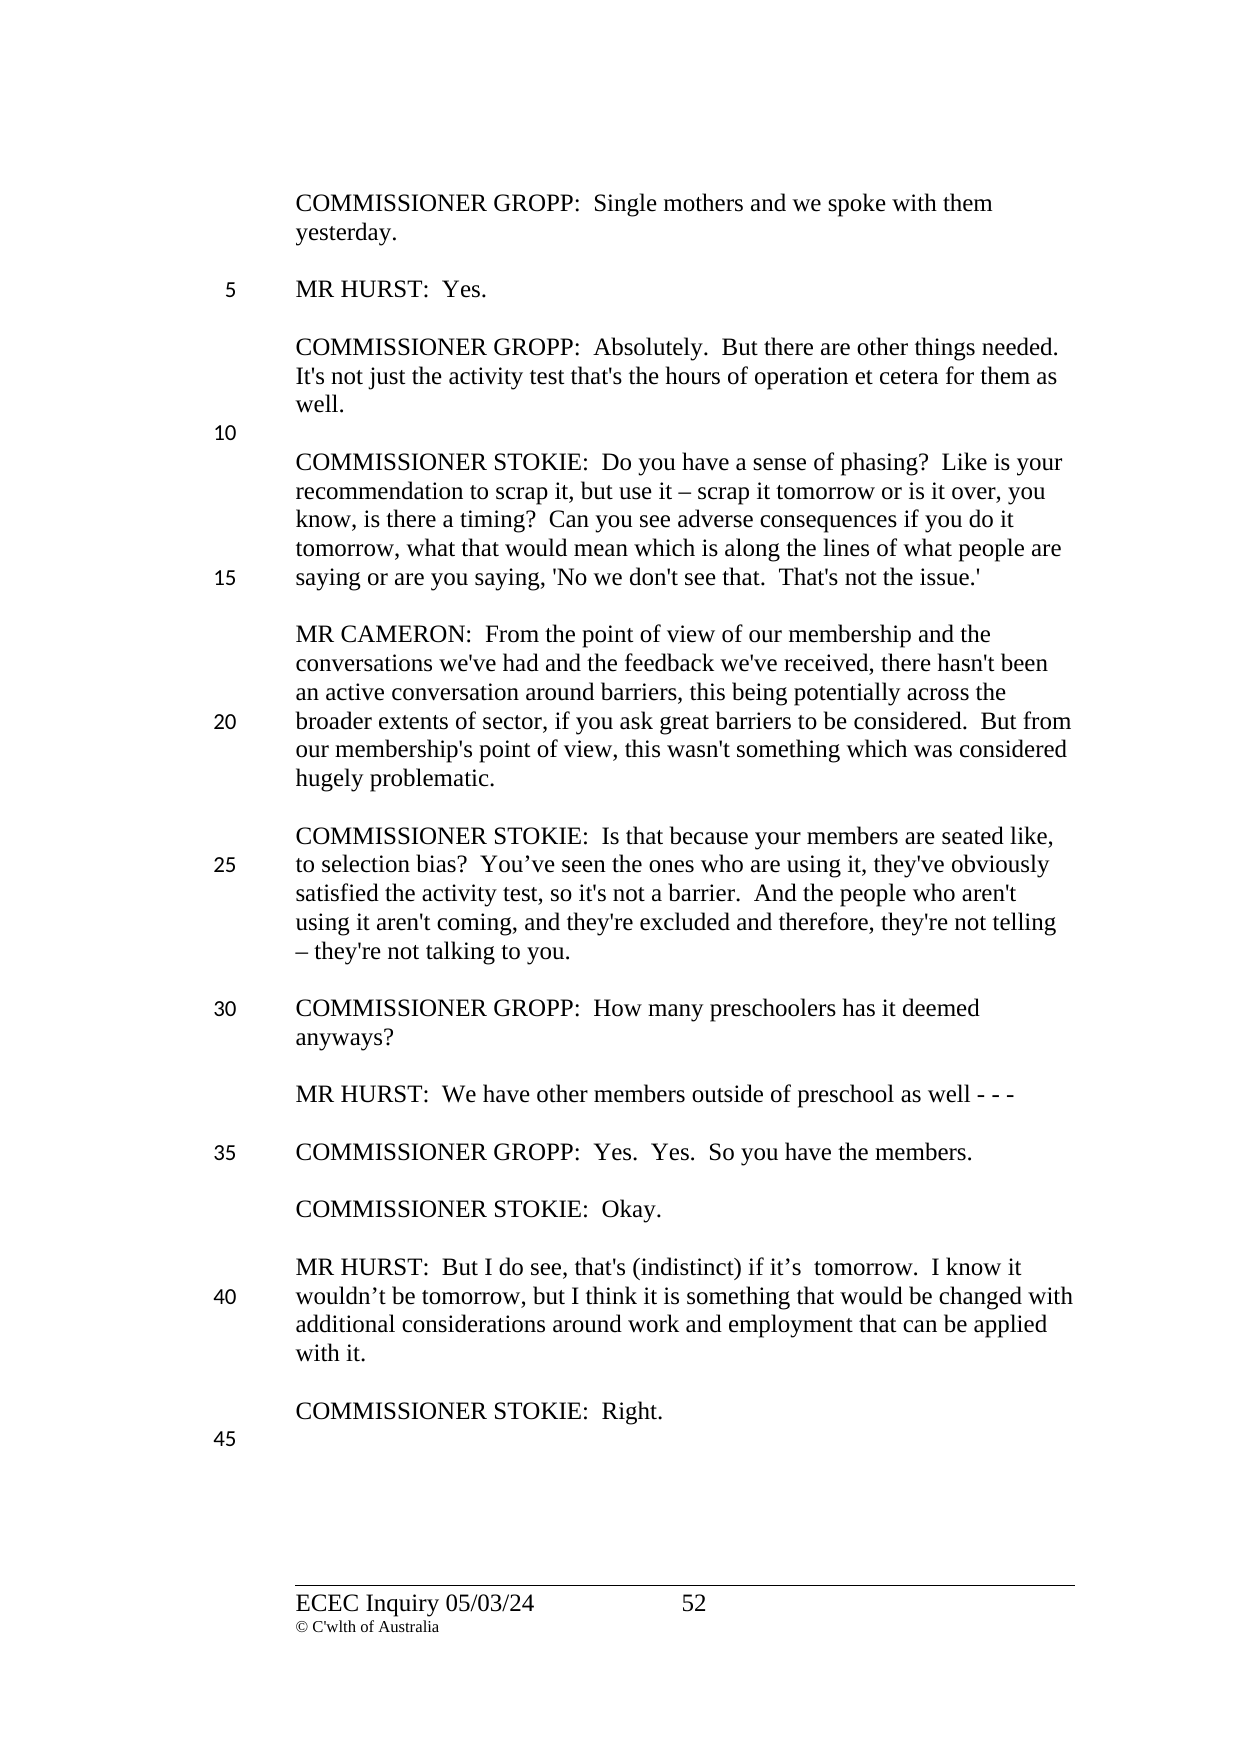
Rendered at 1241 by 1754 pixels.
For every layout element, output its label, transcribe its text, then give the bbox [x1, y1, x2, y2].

text MR HURST: We have other members outside of preschool as well - - - [295, 1079, 1075, 1108]
text MR HURST: But I do see, that's (indistinct) if it’s tomorrow. I know it wouldn’t be tomorrow, but I think it is something that would be changed with additional considerations around work and employment that can be applied with it. [295, 1252, 1075, 1367]
text COMMISSIONER GROPP: Absolutely. But there are other things needed. It's not just the activity test that's the hours of operation et cetera for them as well. [295, 332, 1075, 418]
text COMMISSIONER GROPP: How many preschoolers has it deemed anyways? [295, 993, 1075, 1051]
text COMMISSIONER STOKIE: Okay. [295, 1194, 1075, 1223]
text COMMISSIONER STOKIE: Do you have a sense of phasing? Like is your recommendation to scrap it, but use it – scrap it tomorrow or is it over, you know, is there a timing? Can you see adverse consequences if you do it tomorrow, what that would mean which is along the lines of what people are saying or are you saying, 'No we don't see that. That's not the issue.' [295, 447, 1075, 591]
text MR HURST: Yes. [295, 274, 1075, 303]
text COMMISSIONER STOKIE: Is that because your members are seated like, to selection bias? You’ve seen the ones who are using it, they've obviously satisfied the activity test, so it's not a barrier. And the people who aren't using it aren't coming, and they're excluded and therefore, they're not telling – they're not talking to you. [295, 821, 1075, 964]
text COMMISSIONER GROPP: Single mothers and we spoke with them yesterday. [295, 188, 1075, 246]
text MR CAMERON: From the point of view of our membership and the conversations we've had and the feedback we've received, there hasn't been an active conversation around barriers, this being potentially across the broader extents of sector, if you ask great barriers to be considered. But from our membership's point of view, this wasn't something which was considered hugely problematic. [295, 619, 1075, 792]
text COMMISSIONER STOKIE: Right. [295, 1396, 1075, 1424]
text COMMISSIONER GROPP: Yes. Yes. So you have the members. [295, 1137, 1075, 1166]
